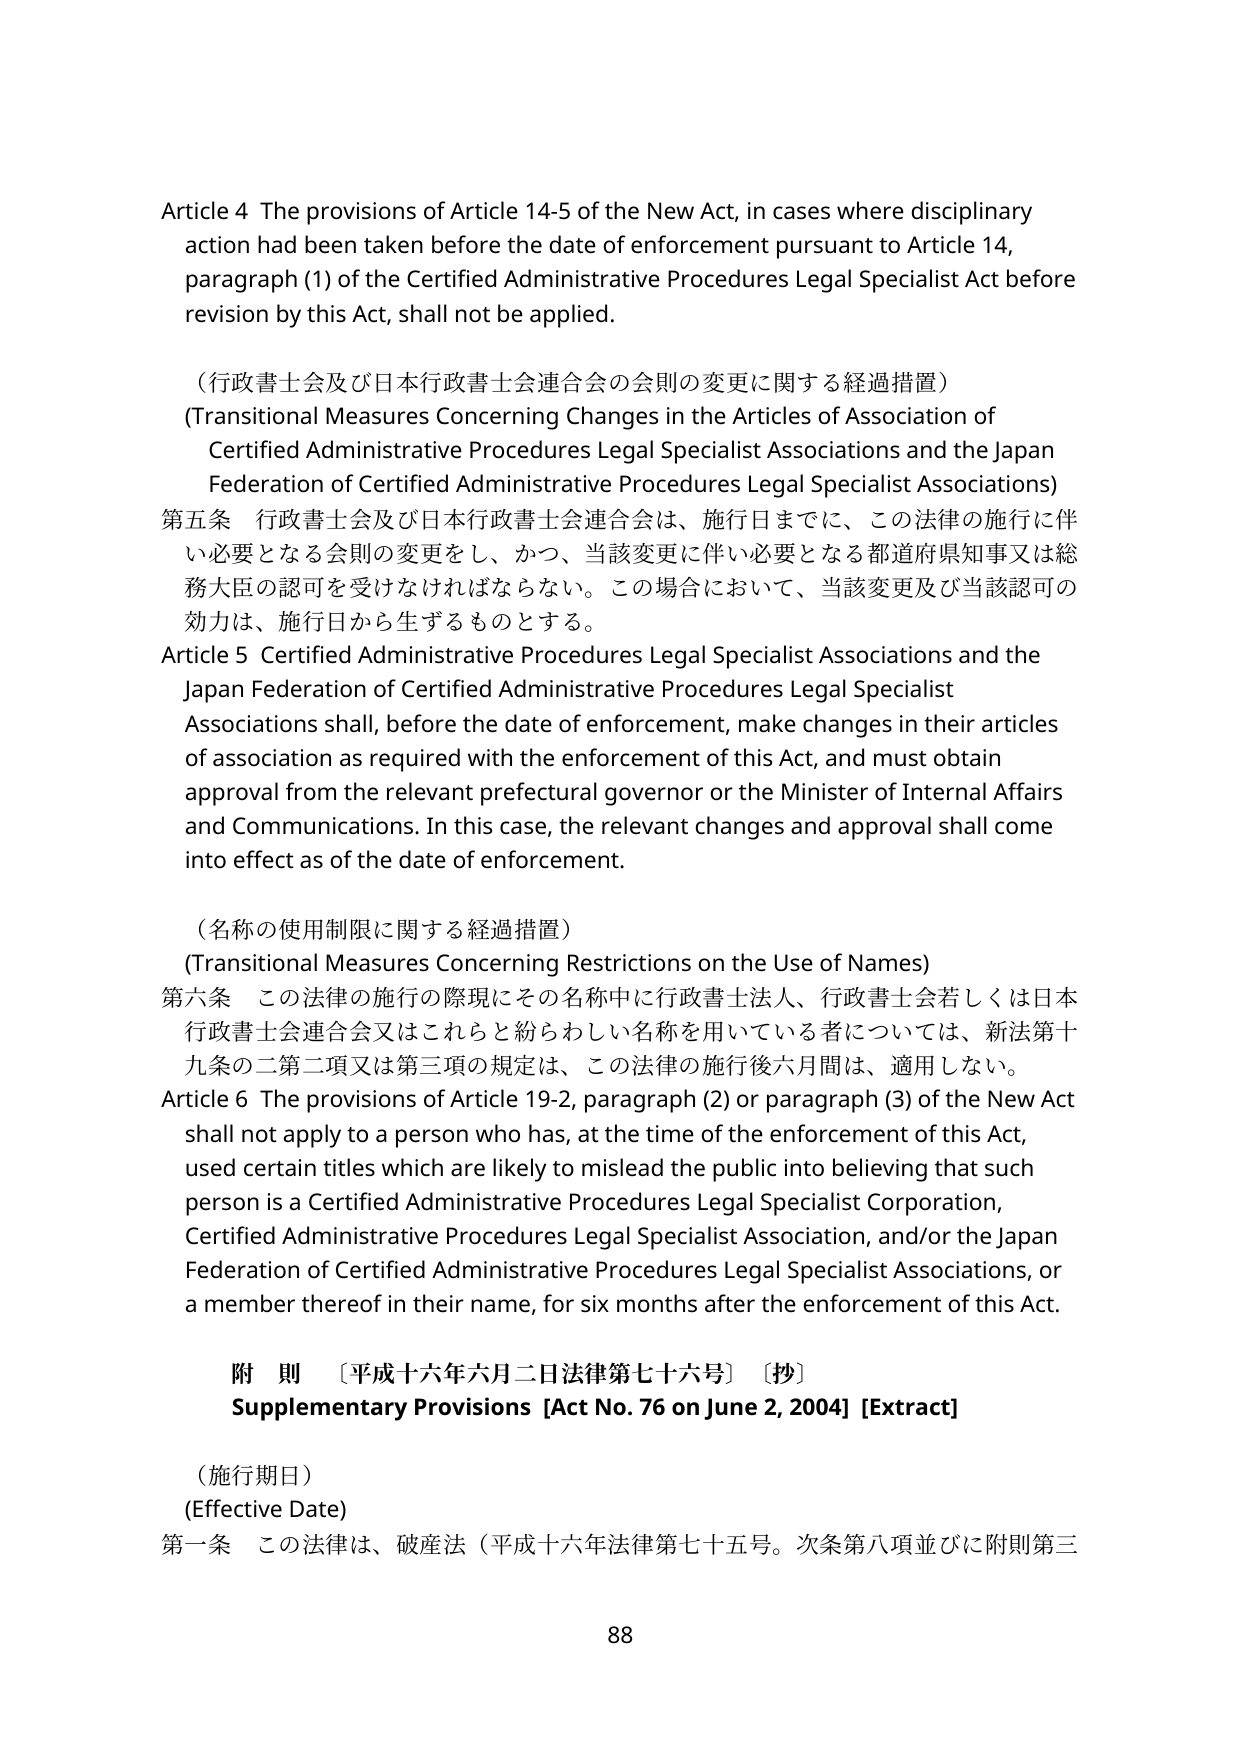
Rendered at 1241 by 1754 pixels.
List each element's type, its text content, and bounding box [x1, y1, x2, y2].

text Article 6 The provisions of Article 19-2, paragraph (2) or paragraph (3) of the New Act shall not apply to a person who has, at the time of the enforcement of this Act, used certain titles which are likely to mislead the public into believing that such person is a Certified Administrative Procedures Legal Specialist Corporation, Certified Administrative Procedures Legal Specialist Association, and/or the Japan Federation of Certified Administrative Procedures Legal Specialist Associations, or a member thereof in their name, for six months after the enforcement of this Act. [161, 1082, 1079, 1321]
text （施行期日） [184, 1458, 1079, 1492]
text （行政書士会及び日本行政書士会連合会の会則の変更に関する経過措置） [184, 364, 1079, 399]
text (Effective Date) [184, 1492, 1079, 1526]
text 附 則 〔平成十六年六月二日法律第七十六号〕〔抄〕 [230, 1355, 1079, 1389]
text Article 4 The provisions of Article 14-5 of the New Act, in cases where disciplinary action had been taken before the date of enforcement pursuant to Article 14, paragraph (1) of the Certified Administrative Procedures Legal Specialist Act before revision by this Act, shall not be applied. [161, 194, 1079, 330]
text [161, 1526, 1079, 1560]
text (Transitional Measures Concerning Restrictions on the Use of Names) [184, 945, 1079, 979]
text （名称の使用制限に関する経過措置） [184, 911, 1079, 945]
text 第六条 この法律の施行の際現にその名称中に行政書士法人、行政書士会若しくは日本行政書士会連合会又はこれらと紛らわしい名称を用いている者については、新法第十九条の二第二項又は第三項の規定は、この法律の施行後六月間は、適用しない。 [161, 979, 1079, 1082]
text Supplementary Provisions [Act No. 76 on June 2, 2004] [Extract] [230, 1389, 1079, 1424]
text (Transitional Measures Concerning Changes in the Articles of Association of Certified Administrative Procedures Legal Specialist Associations and the Japan Federation of Certified Administrative Procedures Legal Specialist Associations) [184, 399, 1079, 501]
text Article 5 Certified Administrative Procedures Legal Specialist Associations and the Japan Federation of Certified Administrative Procedures Legal Specialist Associations shall, before the date of enforcement, make changes in their articles of association as required with the enforcement of this Act, and must obtain approval from the relevant prefectural governor or the Minister of Internal Affairs and Communications. In this case, the relevant changes and approval shall come into effect as of the date of enforcement. [161, 638, 1079, 877]
text 第五条 行政書士会及び日本行政書士会連合会は、施行日までに、この法律の施行に伴い必要となる会則の変更をし、かつ、当該変更に伴い必要となる都道府県知事又は総務大臣の認可を受けなければならない。この場合において、当該変更及び当該認可の効力は、施行日から生ずるものとする。 [161, 501, 1079, 638]
